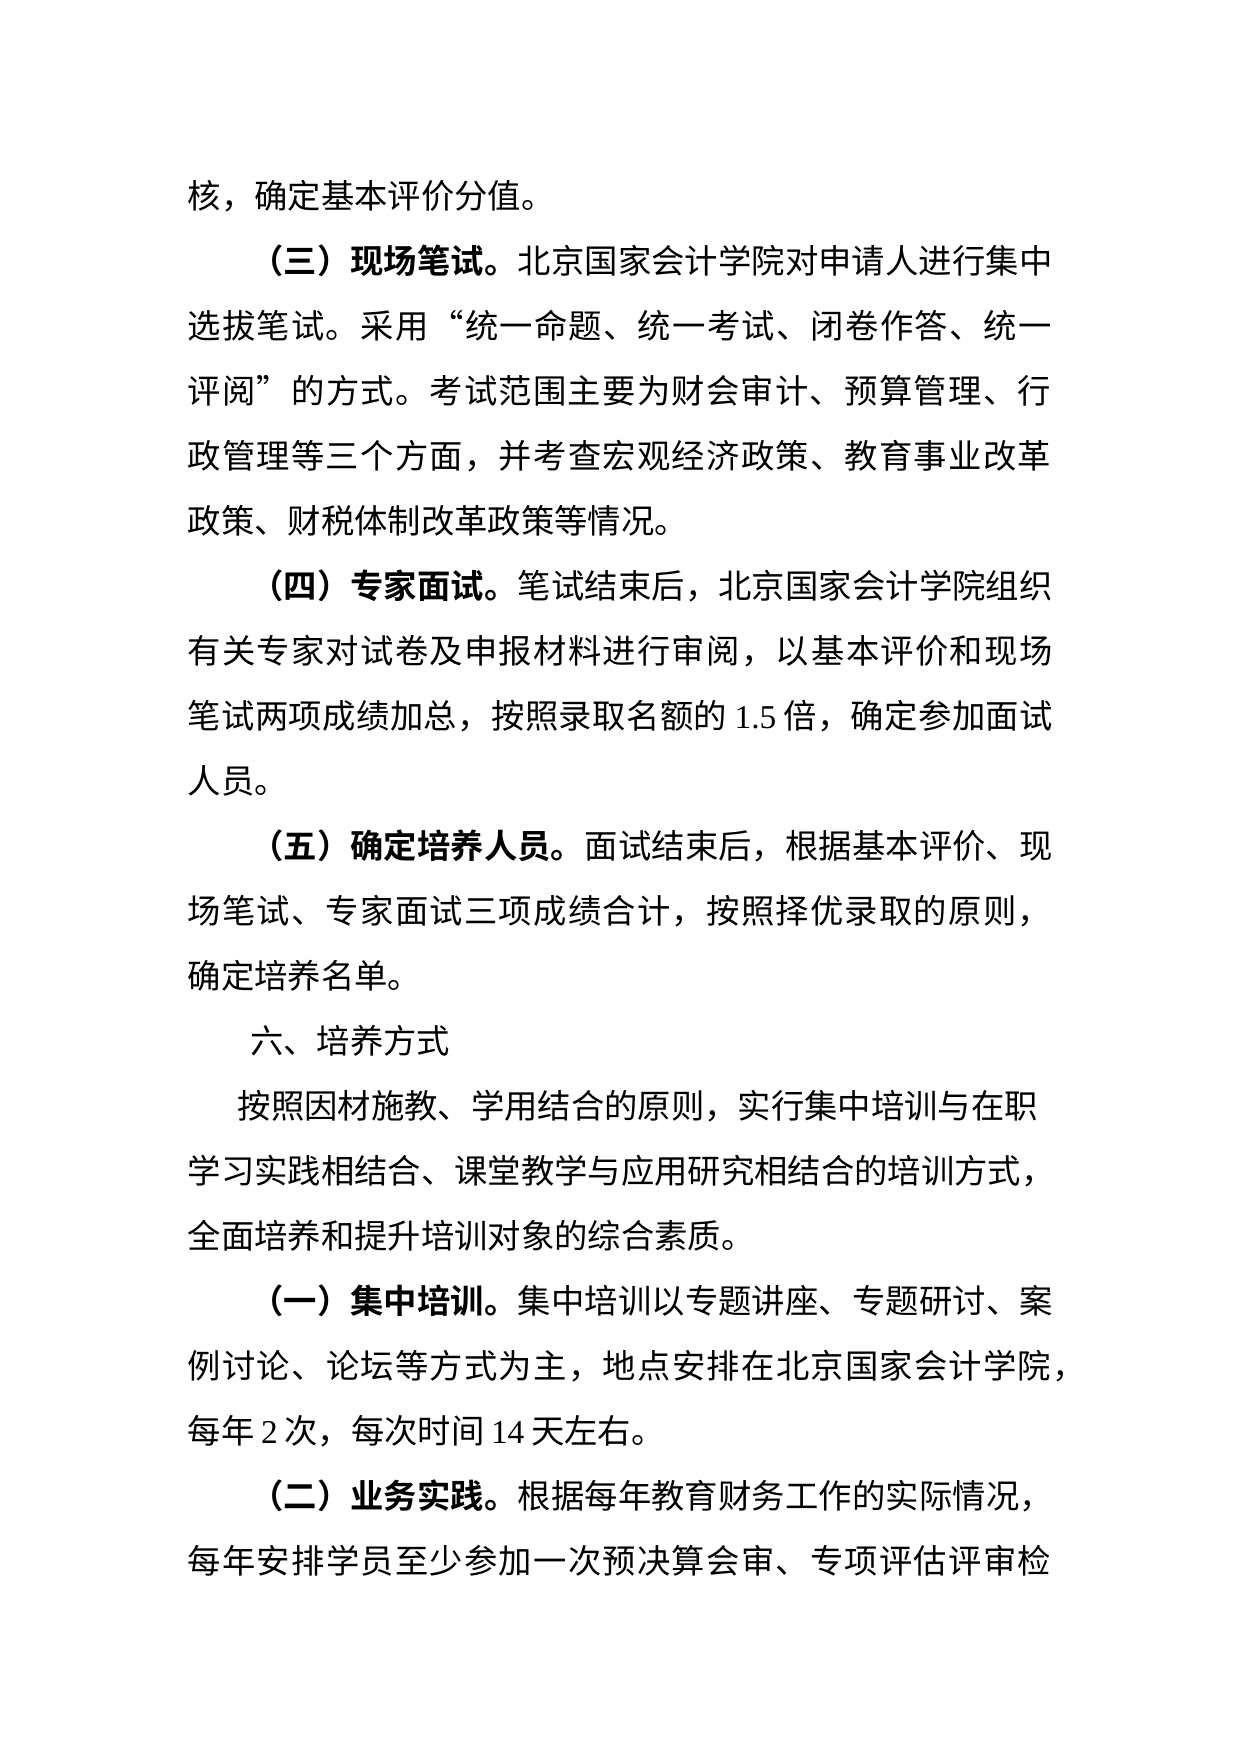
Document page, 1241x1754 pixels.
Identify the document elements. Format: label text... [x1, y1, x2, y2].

text （五）确定培养人员。面试结束后，根据基本评价、现场笔试、专家面试三项成绩合计，按照择优录取的原则，确定培养名单。 [187, 812, 1053, 1007]
text （三）现场笔试。北京国家会计学院对申请人进行集中选拔笔试。采用“统一命题、统一考试、闭卷作答、统一评阅”的方式。考试范围主要为财会审计、预算管理、行政管理等三个方面，并考查宏观经济政策、教育事业改革政策、财税体制改革政策等情况。 [187, 227, 1053, 552]
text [187, 162, 1053, 227]
text 六、培养方式 [187, 1007, 1053, 1072]
text （四）专家面试。笔试结束后，北京国家会计学院组织有关专家对试卷及申报材料进行审阅，以基本评价和现场笔试两项成绩加总，按照录取名额的1.5倍，确定参加面试人员。 [187, 552, 1053, 812]
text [187, 1462, 1053, 1592]
text 按照因材施教、学用结合的原则，实行集中培训与在职学习实践相结合、课堂教学与应用研究相结合的培训方式，全面培养和提升培训对象的综合素质。 [187, 1072, 1053, 1267]
text （一）集中培训。集中培训以专题讲座、专题研讨、案例讨论、论坛等方式为主，地点安排在北京国家会计学院，每年2次，每次时间14天左右。 [187, 1267, 1053, 1462]
